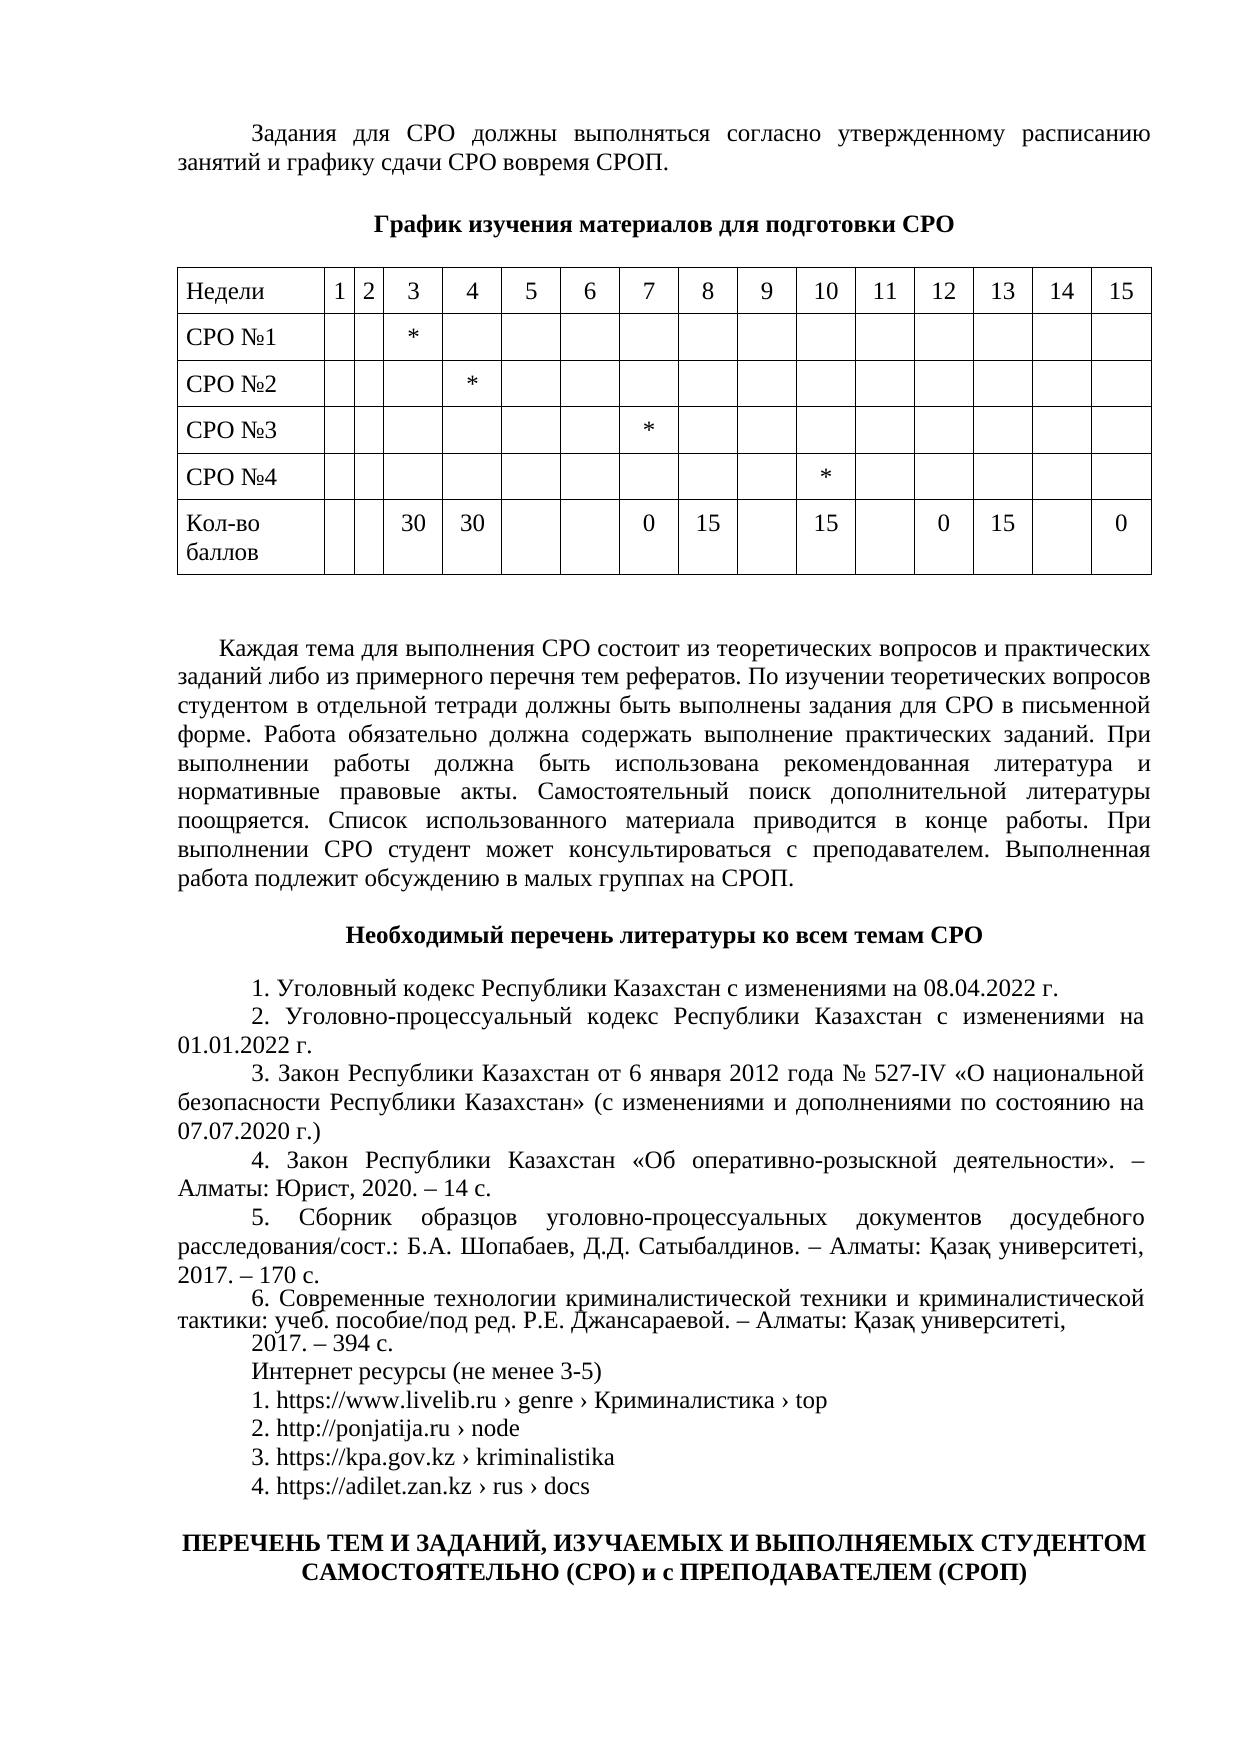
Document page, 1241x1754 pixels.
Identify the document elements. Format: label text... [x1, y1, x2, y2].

text 5. Сборник образцов уголовно-процессуальных документов досудебного расследования/сост.: Б.А. Шопабаев, Д.Д. Сатыбалдинов. – Алматы: Қазақ университеті, 2017. – 170 с. [177, 1202, 1145, 1288]
table_cell [443, 407, 501, 452]
table_cell [1033, 314, 1091, 359]
table_cell [1092, 314, 1151, 359]
table_header 14 [1033, 268, 1091, 313]
text ПЕРЕЧЕНЬ ТЕМ И ЗАДАНИЙ, ИЗУЧАЕМЫХ И ВЫПОЛНЯЕМЫХ СТУДЕНТОМ САМОСТОЯТЕЛЬНО (СРО) и с ПРЕПОДАВАТЕЛЕМ (СРОП) [177, 1528, 1152, 1586]
text 1. Уголовный кодекс Республики Казахстан с изменениями на 08.04.2022 г. [177, 978, 1145, 1001]
table_cell [355, 361, 383, 406]
table_cell * [797, 454, 855, 499]
table_cell [561, 407, 619, 452]
table_cell 0 [915, 500, 973, 574]
text Задания для СРО должны выполняться согласно утвержденному расписанию занятий и графику сдачи СРО вовремя СРОП. [177, 118, 1152, 176]
table_cell [797, 314, 855, 359]
text 2. http://ponjatija.ru › node [177, 1413, 1152, 1442]
table_cell [1033, 454, 1091, 499]
table_cell [679, 454, 737, 499]
table_cell [502, 454, 560, 499]
table_cell СРО №1 [178, 314, 324, 359]
table_cell [355, 314, 383, 359]
table_cell [620, 361, 678, 406]
table_cell 30 [443, 500, 501, 574]
table_cell [679, 361, 737, 406]
table_cell [325, 407, 354, 452]
table_cell [620, 454, 678, 499]
table_cell [561, 361, 619, 406]
table_cell [738, 500, 796, 574]
table_cell [679, 407, 737, 452]
table_cell [443, 454, 501, 499]
table_header 2 [355, 268, 383, 313]
table_header 15 [1092, 268, 1151, 313]
table_cell [325, 361, 354, 406]
table_cell [738, 407, 796, 452]
table_cell 15 [679, 500, 737, 574]
text Необходимый перечень литературы ко всем темам СРО [177, 920, 1152, 949]
table_header 7 [620, 268, 678, 313]
table_cell 0 [1092, 500, 1151, 574]
text График изучения материалов для подготовки СРО [177, 209, 1152, 238]
table_header 4 [443, 268, 501, 313]
table_cell [561, 500, 619, 574]
table_cell [974, 407, 1032, 452]
table_cell [443, 314, 501, 359]
table_cell [384, 361, 442, 406]
table_cell [1033, 407, 1091, 452]
table_cell [384, 454, 442, 499]
table_cell Кол-во баллов [178, 500, 324, 574]
table_header 5 [502, 268, 560, 313]
table_header 1 [325, 268, 354, 313]
table_cell [620, 314, 678, 359]
table_cell [856, 500, 914, 574]
table_cell * [384, 314, 442, 359]
table_cell [856, 454, 914, 499]
table_cell [974, 361, 1032, 406]
table_cell [502, 407, 560, 452]
text 2. Уголовно-процессуальный кодекс Республики Казахстан с изменениями на 01.01.2022 г. [177, 1001, 1145, 1058]
text 4. Закон Республики Казахстан «Об оперативно-розыскной деятельности». – Алматы: Юрист, 2020. – 14 с. [177, 1145, 1145, 1202]
text 6. Современные технологии криминалистической техники и криминалистической тактики: учеб. пособие/под ред. Р.Е. Джансараевой. – Алматы: Қазақ университеті, [177, 1288, 1145, 1333]
table_cell [355, 454, 383, 499]
table_cell [1092, 361, 1151, 406]
table_cell СРО №4 [178, 454, 324, 499]
table_cell [738, 361, 796, 406]
table_cell [325, 314, 354, 359]
table_cell [915, 314, 973, 359]
table_cell [1092, 407, 1151, 452]
text 2017. – 394 с. [177, 1333, 1145, 1356]
table_cell 15 [974, 500, 1032, 574]
table_cell [797, 361, 855, 406]
table_header 10 [797, 268, 855, 313]
table_header 11 [856, 268, 914, 313]
table_header 6 [561, 268, 619, 313]
table_cell [915, 361, 973, 406]
table_cell [502, 314, 560, 359]
table_cell [738, 454, 796, 499]
table_header Недели [178, 268, 324, 313]
table_cell [502, 500, 560, 574]
table_cell [856, 361, 914, 406]
table_header 13 [974, 268, 1032, 313]
table_cell [738, 314, 796, 359]
table_cell [384, 407, 442, 452]
table_cell [1033, 500, 1091, 574]
text 3. https://kpa.gov.kz › kriminalistika [177, 1442, 1152, 1471]
table_cell [915, 454, 973, 499]
table_cell [856, 314, 914, 359]
table_cell [679, 314, 737, 359]
table_cell [561, 454, 619, 499]
text 4. https://adilet.zan.kz › rus › docs [177, 1471, 1152, 1500]
text 3. Закон Республики Казахстан от 6 января 2012 года № 527-IV «О национальной безопасности Республики Казахстан» (с изменениями и дополнениями по состоянию на 07.07.2020 г.) [177, 1058, 1145, 1145]
table_cell * [620, 407, 678, 452]
table_cell [1033, 361, 1091, 406]
table_cell [1092, 454, 1151, 499]
table_header 9 [738, 268, 796, 313]
text Каждая тема для выполнения СРО состоит из теоретических вопросов и практических заданий либо из примерного перечня тем рефератов. По изучении теоретических вопросов студентом в отдельной тетради должны быть выполнены задания для СРО в письменной форме. Работа обязательно должна содержать выполнение практических заданий. При выполнении работы должна быть использована рекомендованная литература и нормативные правовые акты. Самостоятельный поиск дополнительной литературы поощряется. Список использованного материала приводится в конце работы. При выполнении СРО студент может консультироваться с преподавателем. Выполненная работа подлежит обсуждению в малых группах на СРОП. [177, 633, 1152, 891]
table_cell [974, 454, 1032, 499]
table_cell [561, 314, 619, 359]
table_cell СРО №3 [178, 407, 324, 452]
table_cell СРО №2 [178, 361, 324, 406]
table_cell [797, 407, 855, 452]
table_cell [856, 407, 914, 452]
table_cell * [443, 361, 501, 406]
table_cell 0 [620, 500, 678, 574]
table_cell [355, 407, 383, 452]
table_cell 30 [384, 500, 442, 574]
table_cell [325, 454, 354, 499]
table_cell [974, 314, 1032, 359]
table_cell [325, 500, 354, 574]
text Интернет ресурсы (не менее 3-5) [177, 1356, 1152, 1385]
text 1. https://www.livelib.ru › genre › Криминалистика › top [177, 1385, 1152, 1413]
table_header 3 [384, 268, 442, 313]
table_cell [915, 407, 973, 452]
table_cell [355, 500, 383, 574]
table_header 12 [915, 268, 973, 313]
table_cell 15 [797, 500, 855, 574]
table_cell [502, 361, 560, 406]
table_header 8 [679, 268, 737, 313]
